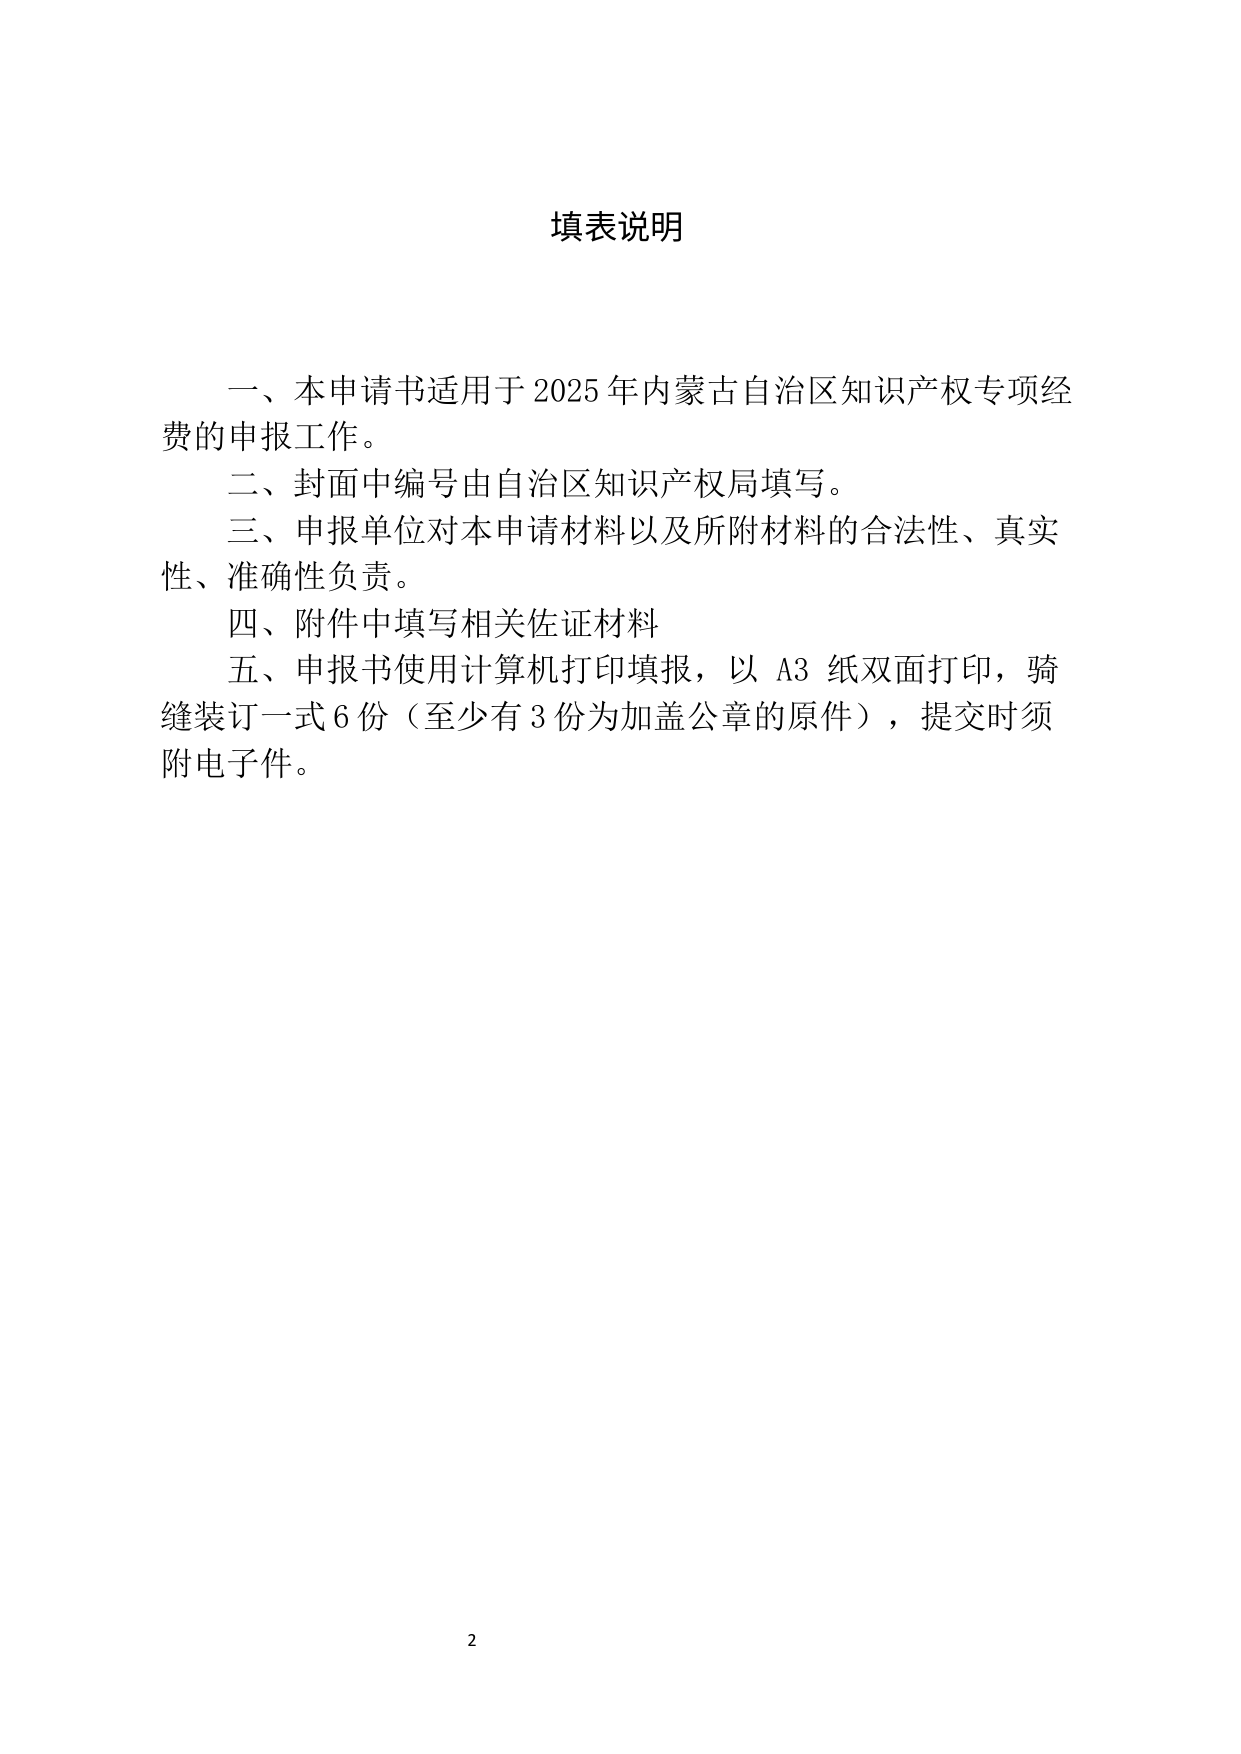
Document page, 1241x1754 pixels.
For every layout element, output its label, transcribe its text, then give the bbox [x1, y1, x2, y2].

list 四、附件中填写相关佐证材料 [159, 598, 1075, 644]
list 五、申报书使用计算机打印填报，以 A3 纸双面打印，骑缝装订一式6份（至少有3份为加盖公章的原件），提交时须附电子件。 [159, 644, 1075, 784]
text 填表说明 [159, 178, 1075, 272]
list 二、封面中编号由自治区知识产权局填写。 [159, 458, 1075, 504]
list 一、本申请书适用于2025年内蒙古自治区知识产权专项经费的申报工作。 [159, 365, 1075, 458]
list 三、申报单位对本申请材料以及所附材料的合法性、真实性、准确性负责。 [159, 504, 1075, 598]
